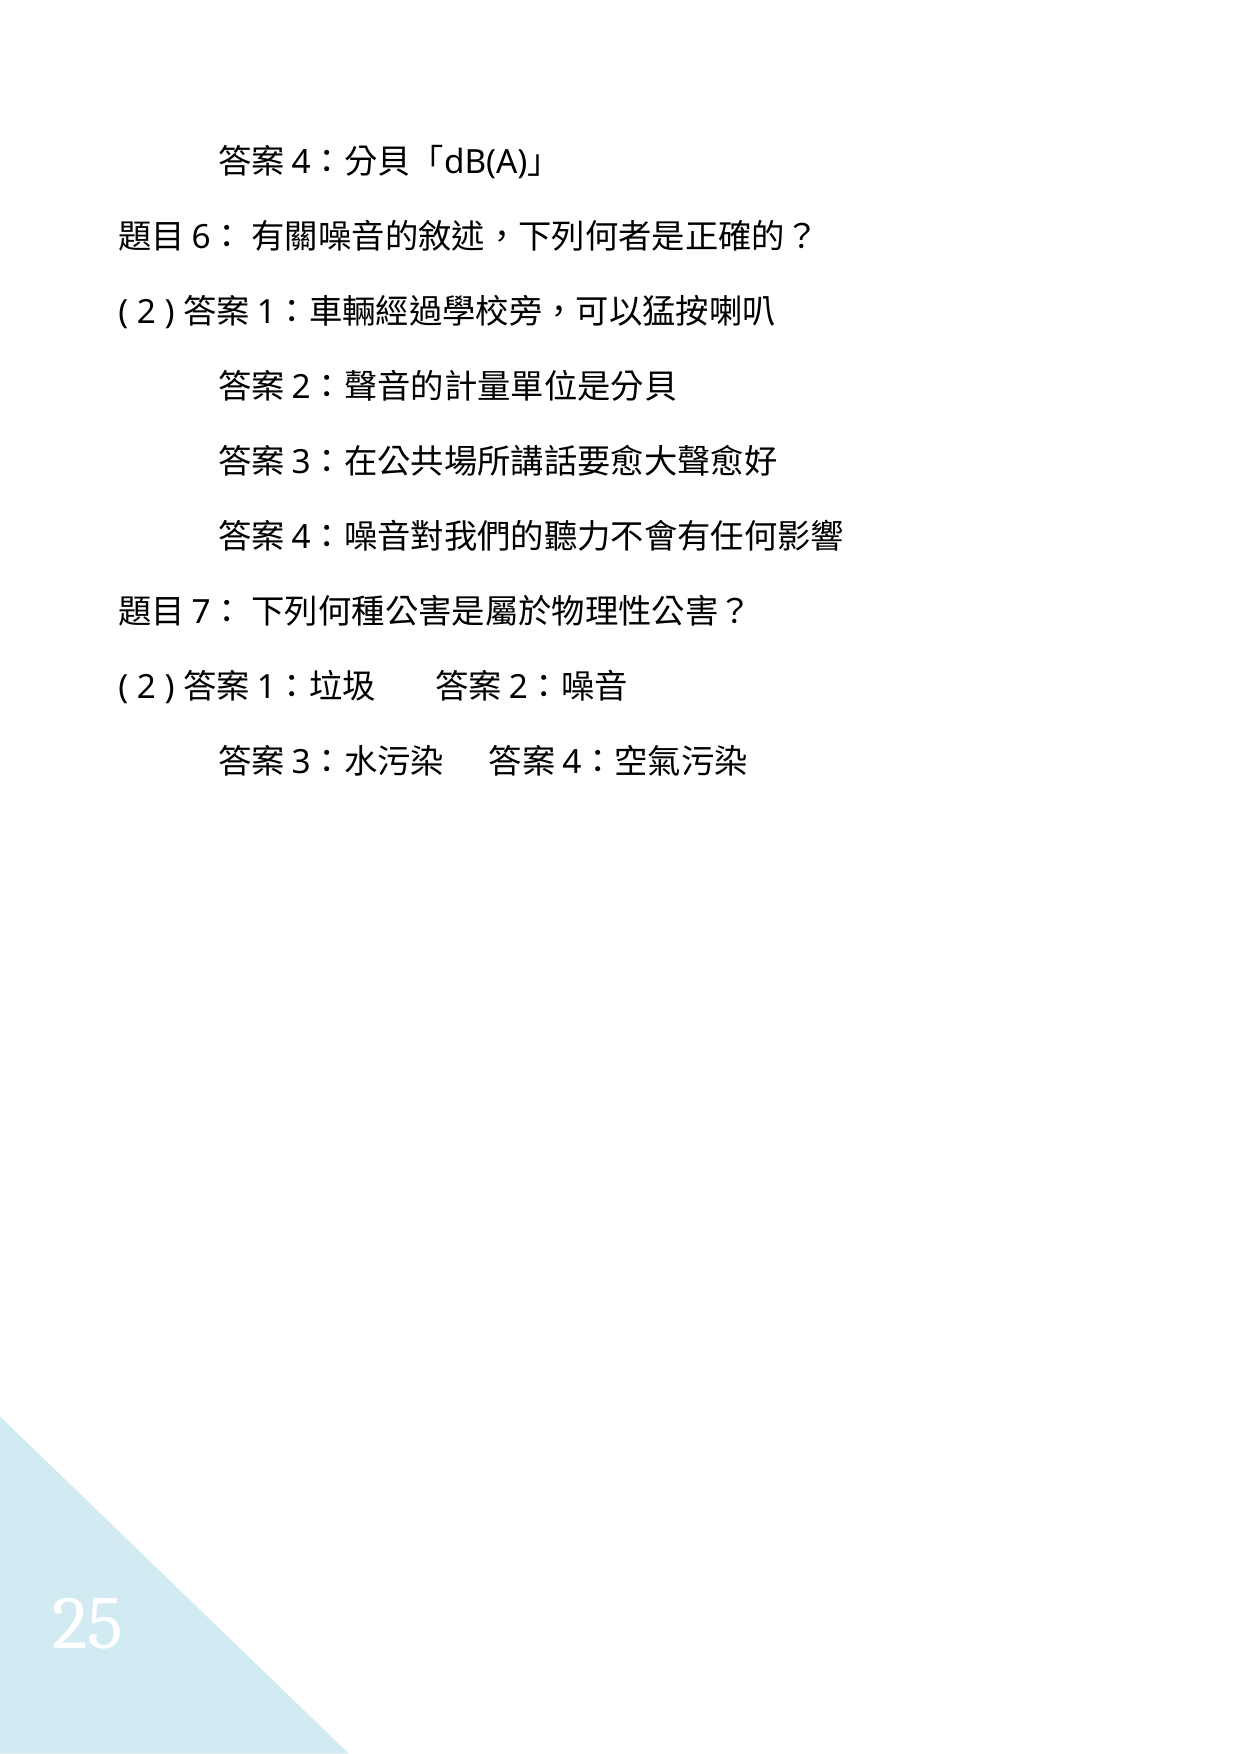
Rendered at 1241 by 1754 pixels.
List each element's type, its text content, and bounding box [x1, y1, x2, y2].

text 答案3：在公共場所講話要愈大聲愈好 [218, 422, 1122, 497]
text 答案2：聲音的計量單位是分貝 [218, 347, 1122, 422]
text 題目7： 下列何種公害是屬於物理性公害？ [118, 572, 1122, 647]
text ( 2 ) 答案1：垃圾 答案2：噪音 [118, 647, 1122, 722]
text 答案4：分貝「dB(A)」 [218, 122, 1122, 197]
text 題目6： 有關噪音的敘述，下列何者是正確的？ [118, 197, 1122, 272]
text 答案4：噪音對我們的聽力不會有任何影響 [218, 497, 1122, 572]
text 答案3：水污染 答案4：空氣污染 [218, 722, 1122, 797]
text ( 2 ) 答案1：車輛經過學校旁，可以猛按喇叭 [118, 272, 1122, 347]
